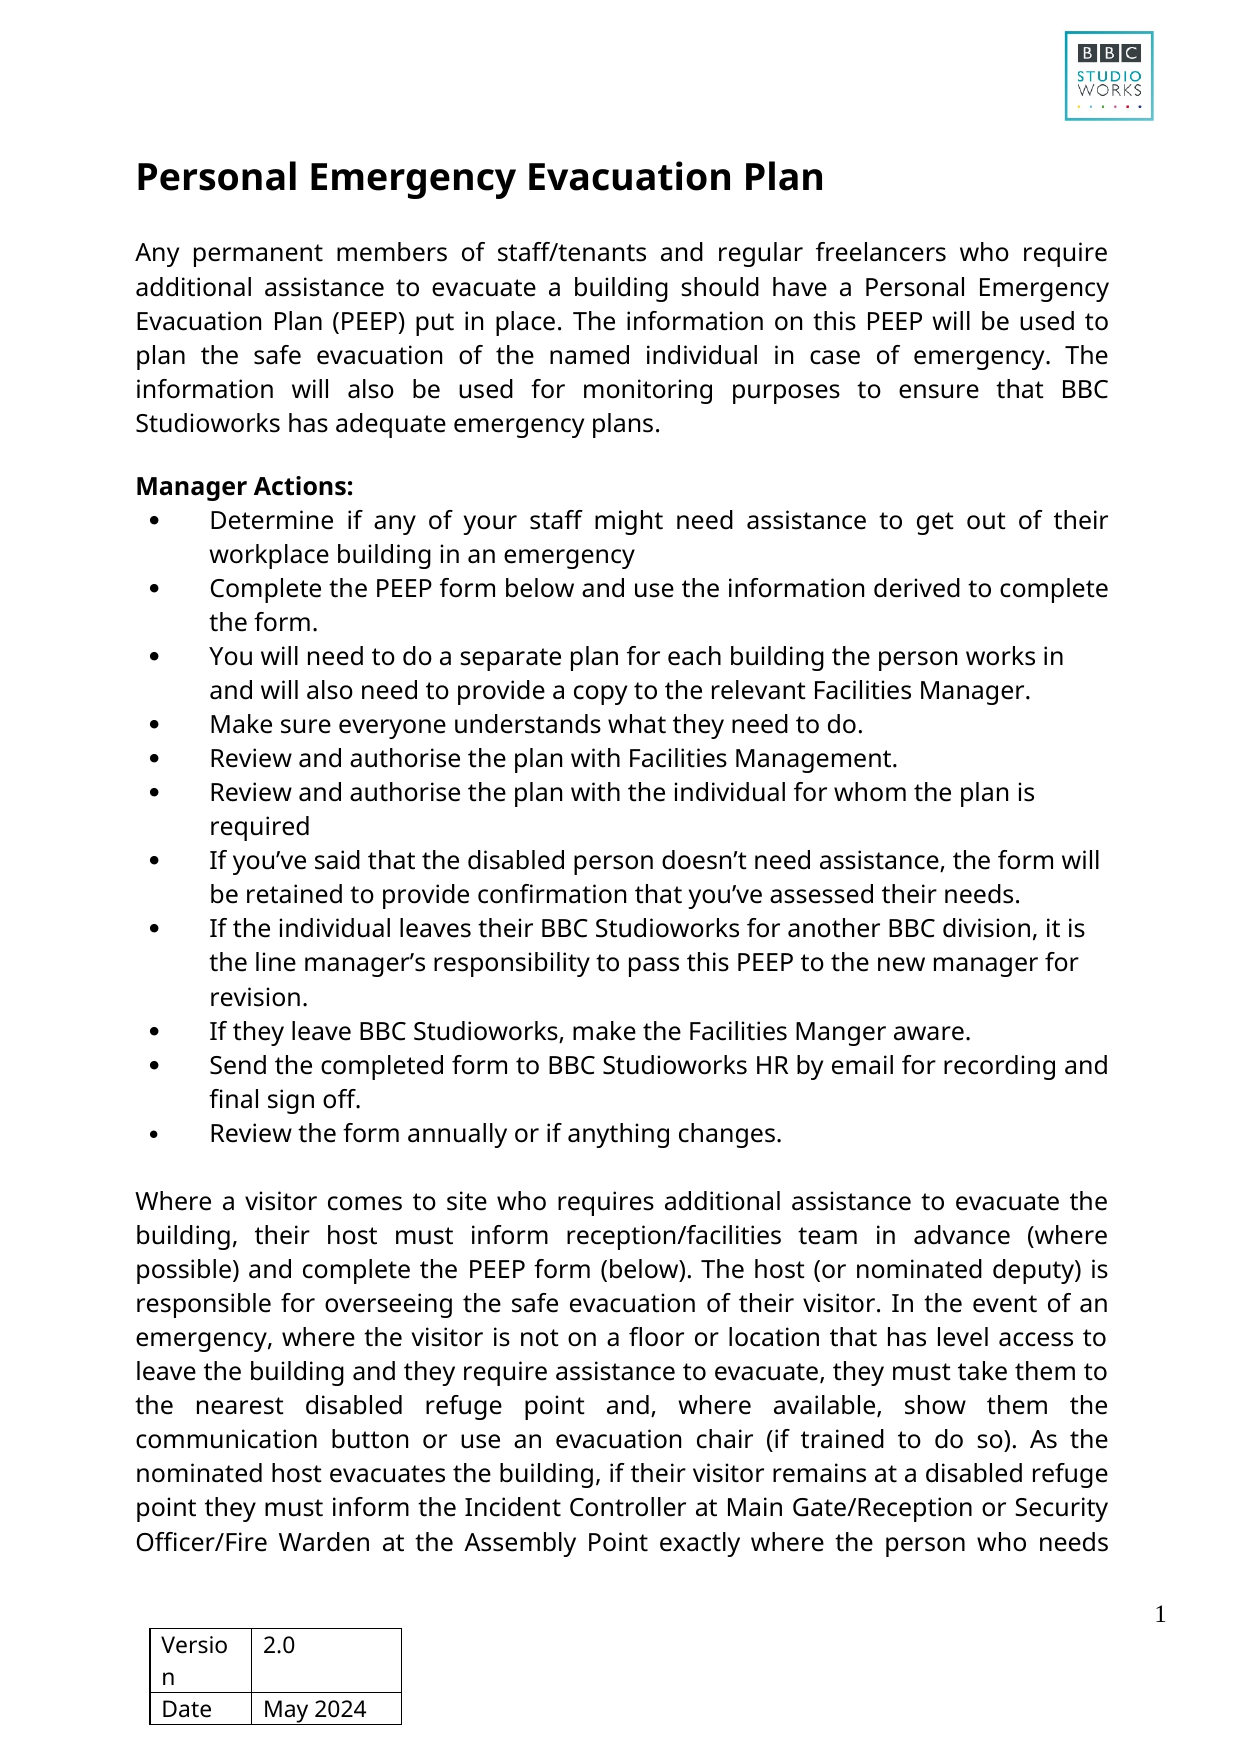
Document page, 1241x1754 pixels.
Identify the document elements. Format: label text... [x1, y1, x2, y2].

list You will need to do a separate plan for each building the person works in and will also need to provide a copy to the relevant Facilities Manager. [150, 638, 1110, 707]
list Review the form annually or if anything changes. [150, 1115, 1110, 1149]
list Determine if any of your staff might need assistance to get out of their workplace building in an emergency [150, 502, 1110, 570]
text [135, 1183, 1110, 1558]
list Make sure everyone understands what they need to do. [150, 707, 1110, 741]
list If you’ve said that the disabled person doesn’t need assistance, the form will be retained to provide confirmation that you’ve assessed their needs. [150, 843, 1110, 911]
list Review and authorise the plan with Facilities Management. [150, 741, 1110, 775]
picture [1059, 26, 1156, 123]
text Personal Emergency Evacuation Plan [135, 150, 1167, 201]
list Review and authorise the plan with the individual for whom the plan is required [150, 775, 1110, 843]
list Send the completed form to BBC Studioworks HR by email for recording and final sign off. [150, 1047, 1110, 1115]
list Complete the PEEP form below and use the information derived to complete the form. [150, 570, 1110, 638]
text Manager Actions: [135, 468, 1167, 502]
list If the individual leaves their BBC Studioworks for another BBC division, it is the line manager’s responsibility to pass this PEEP to the new manager for revision. [150, 911, 1110, 1013]
list If they leave BBC Studioworks, make the Facilities Manger aware. [150, 1013, 1110, 1047]
text Any permanent members of staff/tenants and regular freelancers who require additional assistance to evacuate a building should have a Personal Emergency Evacuation Plan (PEEP) put in place. The information on this PEEP will be used to plan the safe evacuation of the named individual in case of emergency. The information will also be used for monitoring purposes to ensure that BBC Studioworks has adequate emergency plans. [135, 235, 1110, 439]
